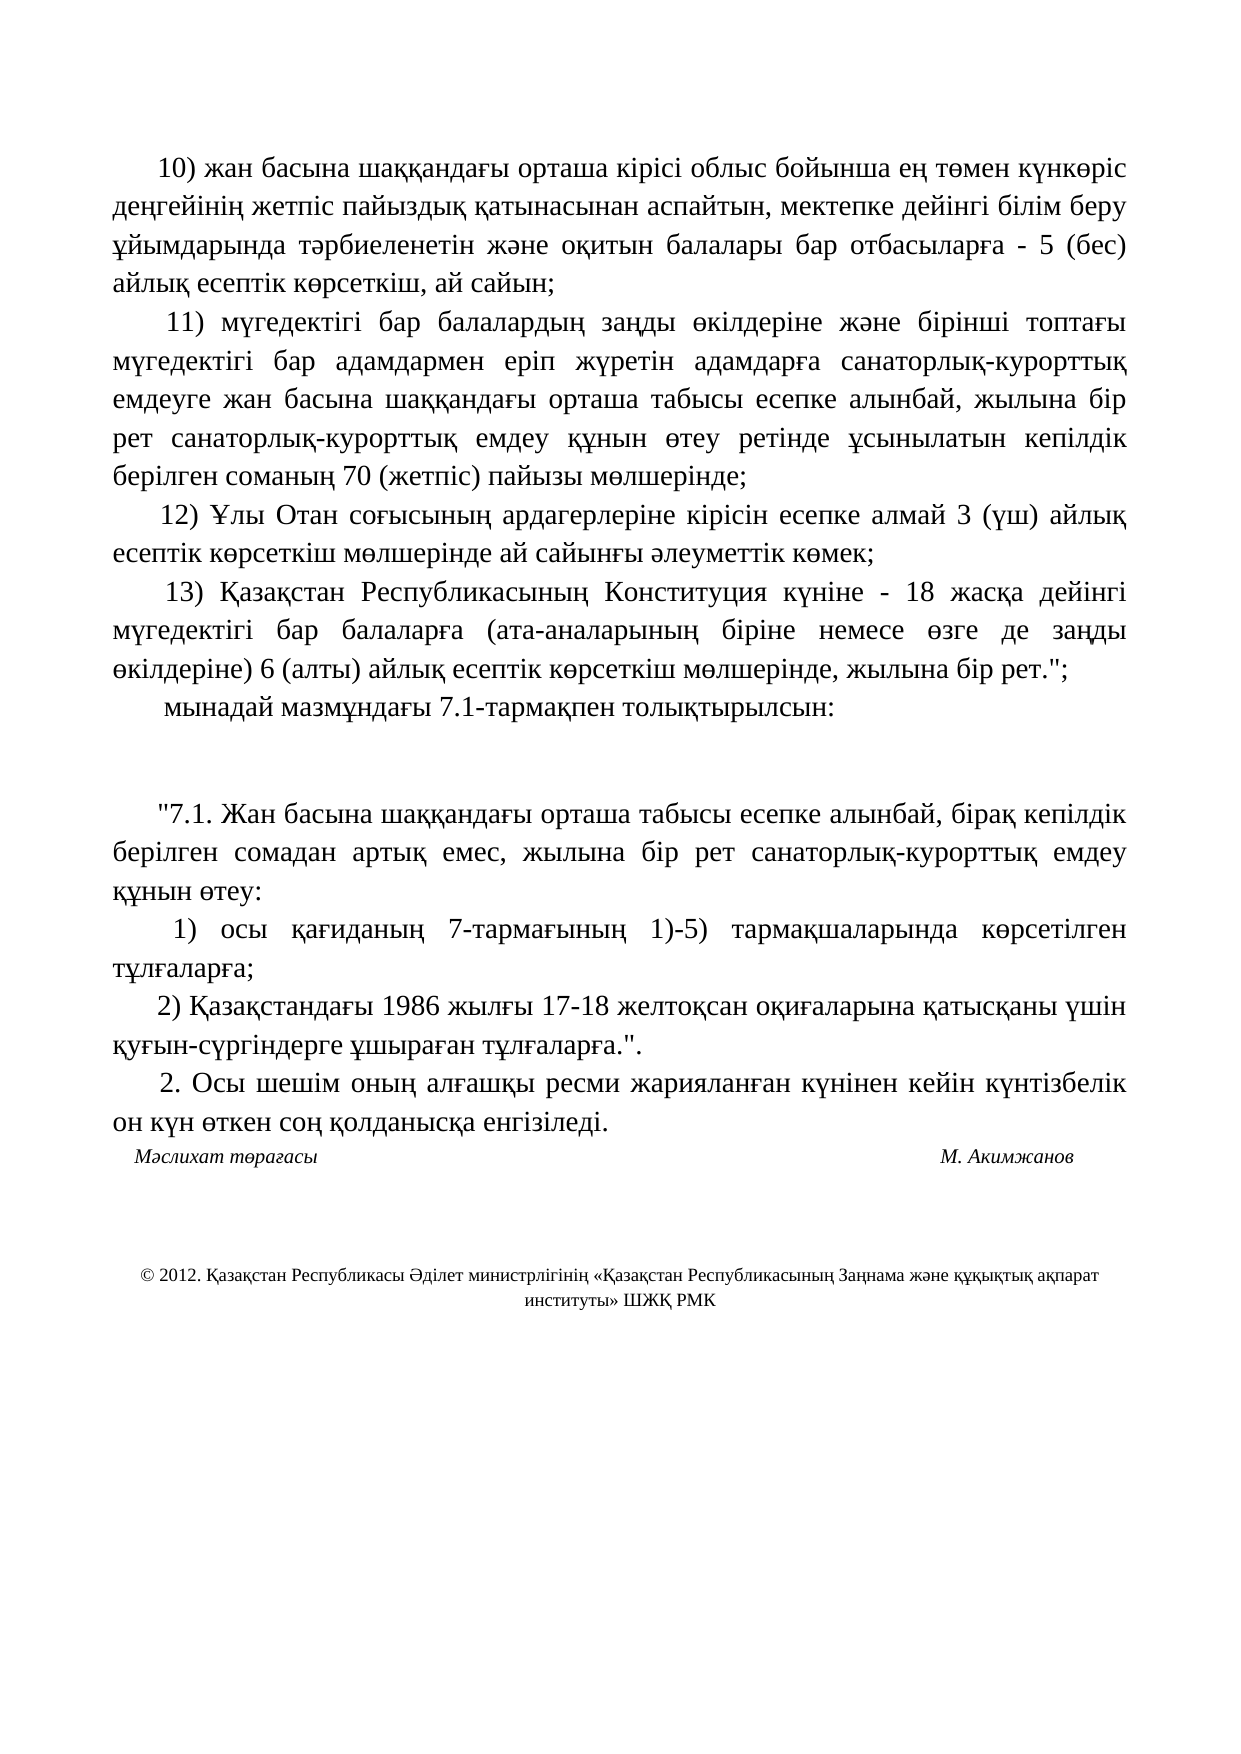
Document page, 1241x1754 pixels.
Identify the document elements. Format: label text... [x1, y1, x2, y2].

text 10) жан басына шаққандағы орташа кірісі облыс бойынша ең төмен күнкөріс деңгейінің жетпіс пайыздық қатынасынан аспайтын, мектепке дейінгі білім беру ұйымдарында тәрбиеленетін және оқитын балалары бар отбасыларға - 5 (бес) айлық есептік көрсеткіш, ай сайын; [112, 150, 1128, 299]
text "7.1. Жан басына шаққандағы орташа табысы есепке алынбай, бірақ кепілдік берілген сомадан артық емес, жылына бір рет санаторлық-курорттық емдеу құнын өтеу: [112, 796, 1128, 906]
text 13) Қазақстан Республикасының Конституция күніне - 18 жасқа дейінгі мүгедектігі бар балаларға (ата-аналарының біріне немесе өзге де заңды өкілдеріне) 6 (алты) айлық есептік көрсеткіш мөлшерінде, жылына бір рет."; [112, 574, 1128, 684]
text 12) Ұлы Отан соғысының ардагерлеріне кірісін есепке алмай 3 (үш) айлық есептік көрсеткіш мөлшерінде ай сайынғы әлеуметтік көмек; [112, 497, 1128, 569]
text 1) осы қағиданың 7-тармағының 1)-5) тармақшаларында көрсетілген тұлғаларға; [112, 911, 1128, 983]
text 2) Қазақстандағы 1986 жылғы 17-18 желтоқсан оқиғаларына қатысқаны үшін қуғын-сүргіндерге ұшыраған тұлғаларға.". [112, 988, 1128, 1061]
text 2. Осы шешім оның алғашқы ресми жарияланған күнінен кейін күнтізбелік он күн өткен соң қолданысқа енгізіледі. [112, 1066, 1128, 1138]
text 11) мүгедектігі бар балалардың заңды өкілдеріне және бірінші топтағы мүгедектігі бар адамдармен еріп жүретін адамдарға санаторлық-курорттық емдеуге жан басына шаққандағы орташа табысы есепке алынбай, жылына бір рет санаторлық-курорттық емдеу құнын өтеу ретінде ұсынылатын кепілдік берілген соманың 70 (жетпіс) пайызы мөлшерінде; [112, 304, 1128, 492]
text © 2012. Қазақстан Республикасы Әділет министрлігінің «Қазақстан Республикасының Заңнама және құқықтық ақпарат институты» ШЖҚ РМК [112, 1264, 1128, 1311]
text мынадай мазмұндағы 7.1-тармақпен толықтырылсын: [112, 689, 1128, 723]
table_header Мәслихат төрағасы [101, 1143, 939, 1174]
table_header М. Акимжанов [939, 1143, 1240, 1174]
